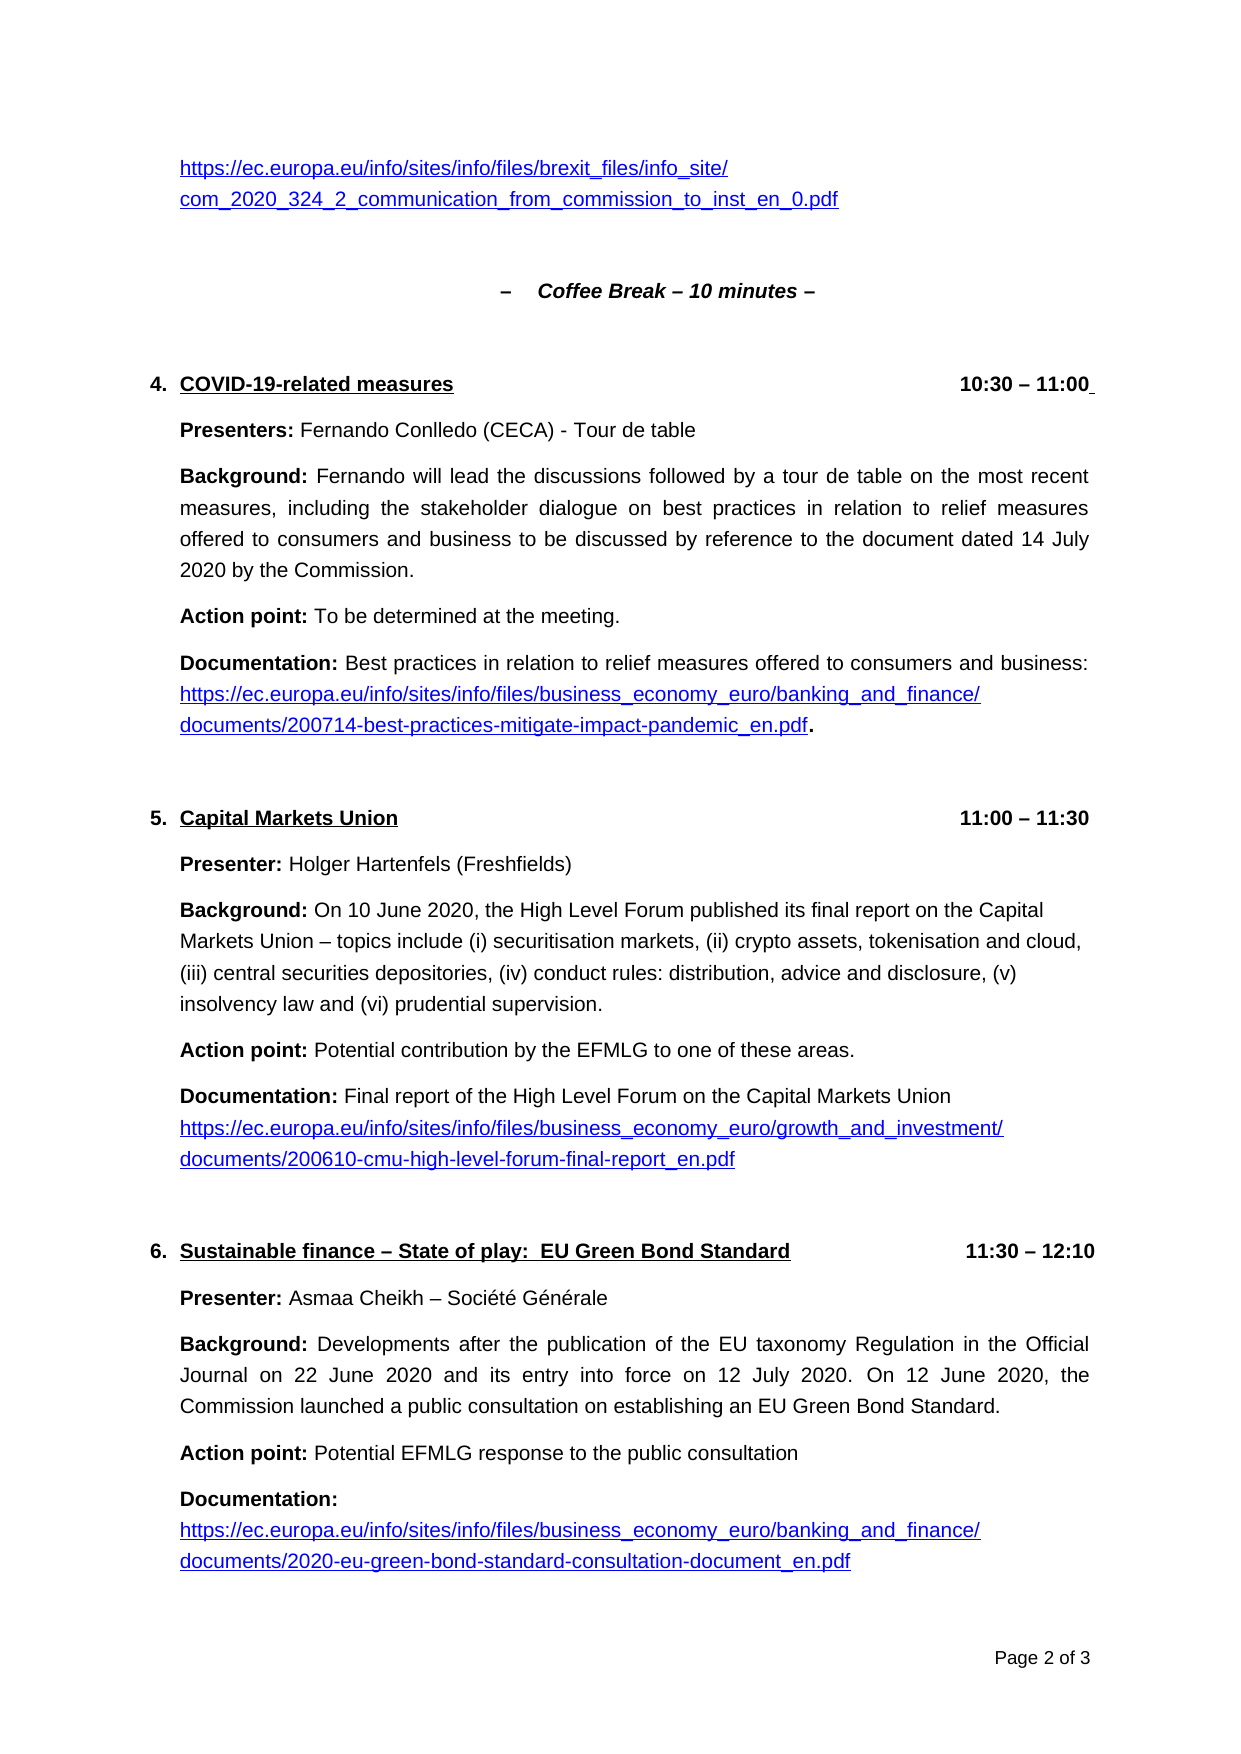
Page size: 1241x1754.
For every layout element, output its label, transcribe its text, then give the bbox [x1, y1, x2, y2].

text Background: Developments after the publication of the EU taxonomy Regulation in the Official Journal on 22 June 2020 and its entry into force on 12 July 2020. On 12 June 2020, the Commission launched a public consultation on establishing an EU Green Bond Standard. [179, 1326, 1090, 1420]
text https://ec.europa.eu/info/sites/info/files/brexit_files/info_site/com_2020_324_2_communication_from_commission_to_inst_en_0.pdf [179, 150, 1090, 212]
list Documentation: Final report of the High Level Forum on the Capital Markets Union https://ec.europa.eu/info/sites/info/files/business_economy_euro/growth_and_investment/documents/200610-cmu-high-level-forum-final-report_en.pdf [179, 1079, 1090, 1172]
text Presenter: Asmaa Cheikh – Société Générale [179, 1280, 1090, 1311]
text Action point: Potential EFMLG response to the public consultation [179, 1435, 1090, 1466]
list Coffee Break – 10 minutes – [225, 274, 1090, 305]
text Action point: Potential contribution by the EFMLG to one of these areas. [179, 1032, 1090, 1064]
list COVID-19-related measures 10:30 – 11:00 [150, 366, 1090, 397]
list Sustainable finance – State of play: EU Green Bond Standard 11:30 – 12:10 [150, 1234, 1090, 1265]
text Presenters: Fernando Conlledo (CECA) - Tour de table [179, 412, 1090, 444]
list Documentation: https://ec.europa.eu/info/sites/info/files/business_economy_euro/banking_and_finance/documents/2020-eu-green-bond-standard-consultation-document_en.pdf [179, 1481, 1090, 1575]
text Background: Fernando will lead the discussions followed by a tour de table on the most recent measures, including the stakeholder dialogue on best practices in relation to relief measures offered to consumers and business to be discussed by reference to the document dated 14 July 2020 by the Commission. [179, 459, 1090, 584]
text Documentation: Best practices in relation to relief measures offered to consumers and business: https://ec.europa.eu/info/sites/info/files/business_economy_euro/banking_and_finance/documents/200714-best-practices-mitigate-impact-pandemic_en.pdf. [179, 645, 1090, 739]
list Presenter: Holger Hartenfels (Freshfields) [179, 846, 1090, 877]
list Background: On 10 June 2020, the High Level Forum published its final report on the Capital Markets Union – topics include (i) securitisation markets, (ii) crypto assets, tokenisation and cloud, (iii) central securities depositories, (iv) conduct rules: distribution, advice and disclosure, (v) insolvency law and (vi) prudential supervision. [179, 892, 1090, 1017]
list Capital Markets Union 11:00 – 11:30 [150, 800, 1090, 831]
text Action point: To be determined at the meeting. [179, 599, 1090, 630]
